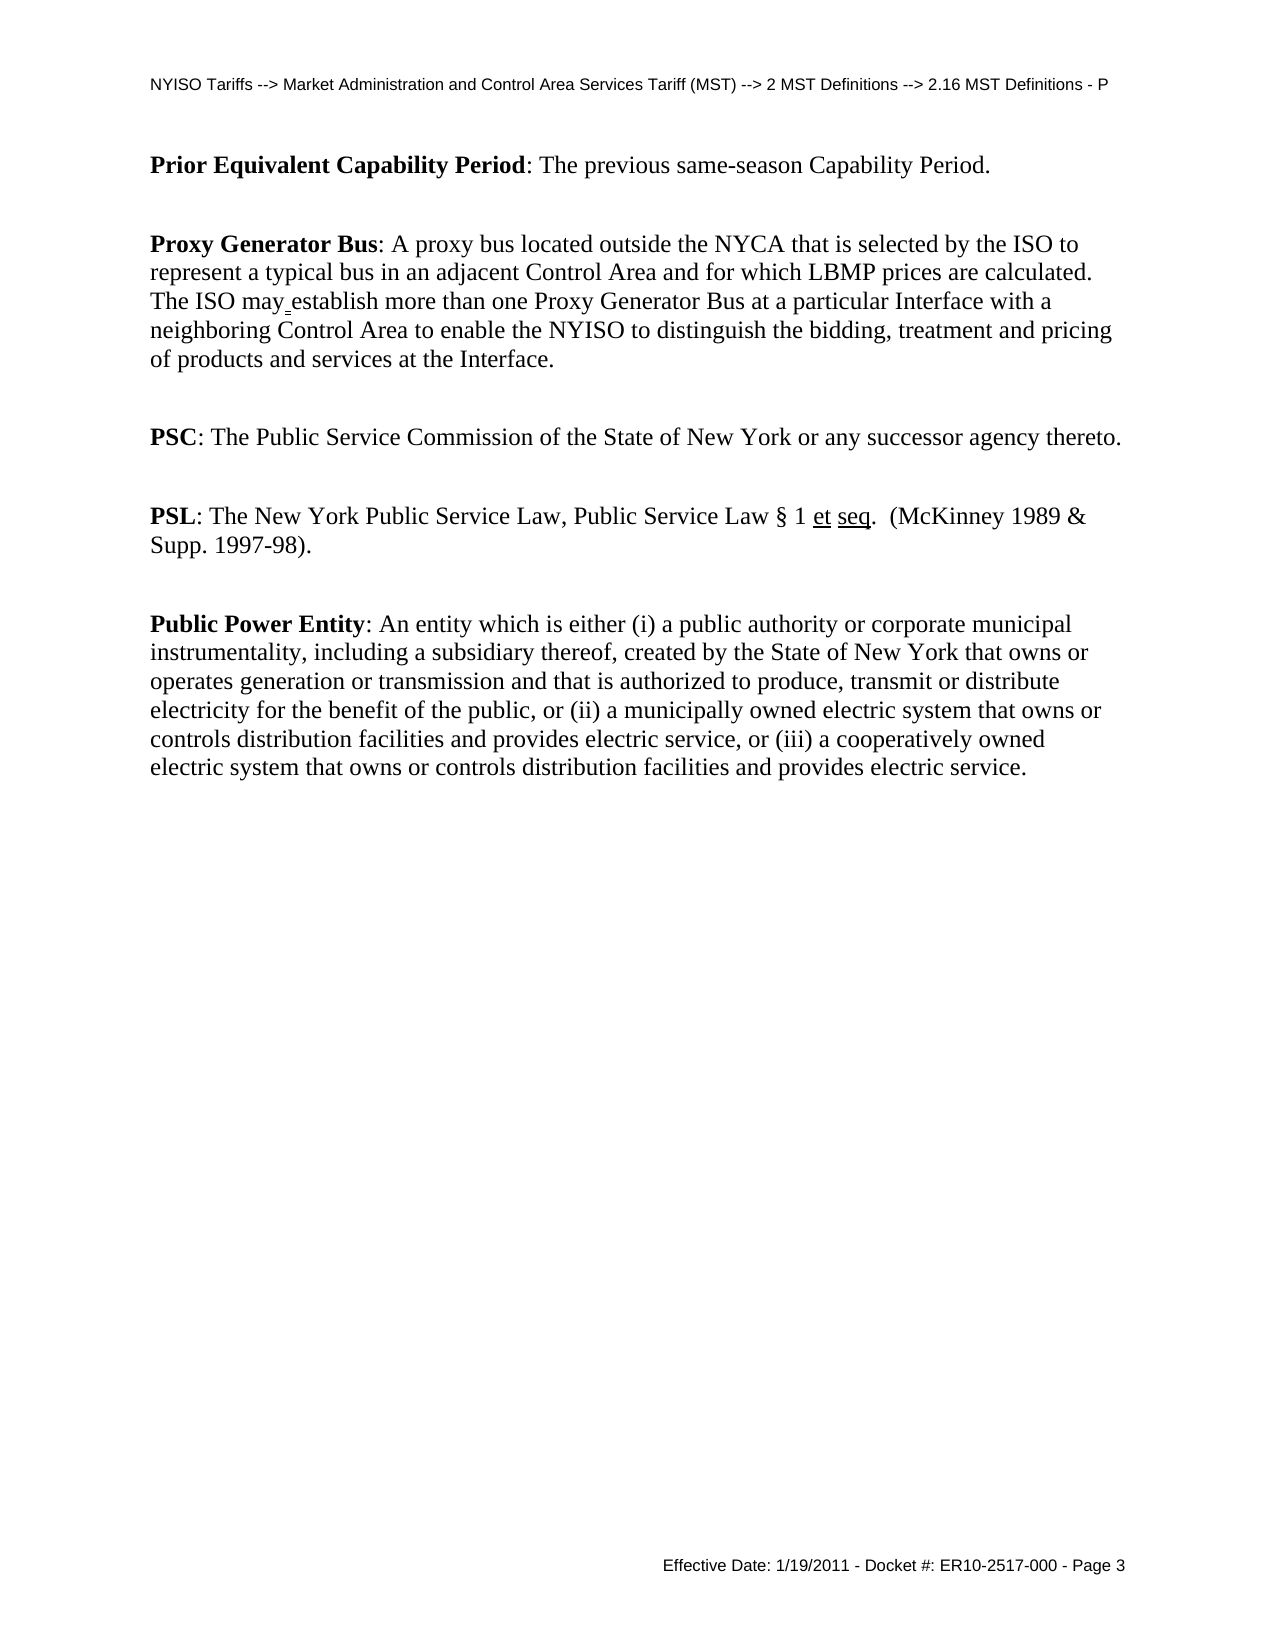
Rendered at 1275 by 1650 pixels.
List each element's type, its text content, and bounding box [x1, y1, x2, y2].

text PSC: The Public Service Commission of the State of or any successor agency thereto. [150, 422, 1125, 451]
text Public Power Entity: An entity which is either (i) a public authority or corporate municipal instrumentality, including a subsidiary thereof, created by the State of New York that owns or operates generation or transmission and that is authorized to produce, transmit or distribute electricity for the benefit of the public, or (ii) a municipally owned electric system that owns or controls distribution facilities and provides electric service, or (iii) a cooperatively owned electric system that owns or controls distribution facilities and provides electric service. [150, 609, 1125, 781]
text Prior Equivalent Capability Period: The previous same-season Capability Period. [150, 150, 1125, 179]
text PSL: The Public Service Law, Public Service Law § 1 et seq. (McKinney 1989 & Supp. 1997-98). [150, 501, 1125, 559]
text Proxy Generator Bus: A proxy bus located outside the NYCA that is selected by the ISO to represent a typical bus in an adjacent Control Area and for which LBMP prices are calculated. The ISO may establish more than one Proxy Generator Bus at a particular Interface with a neighboring Control Area to enable the NYISO to distinguish the bidding, treatment and pricing of products and services at the Interface. [150, 229, 1125, 372]
